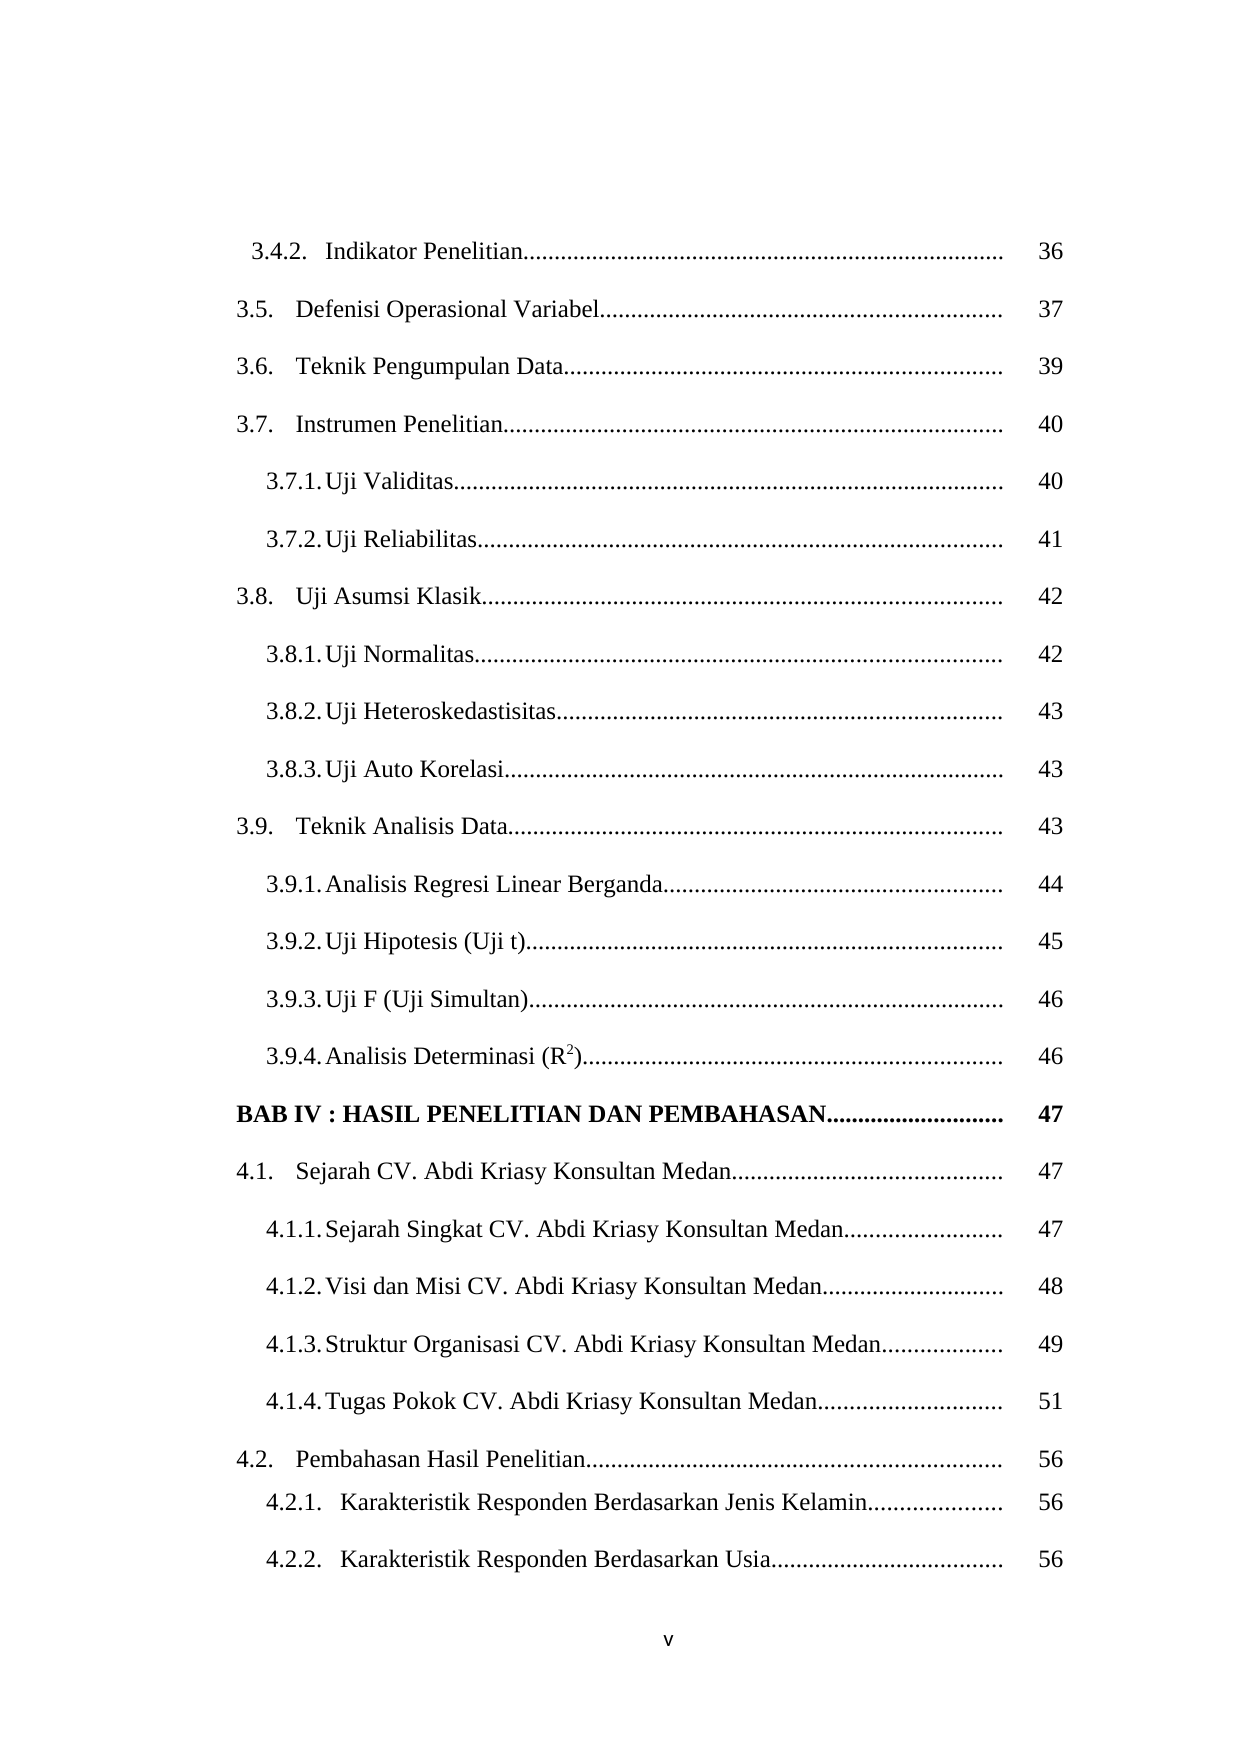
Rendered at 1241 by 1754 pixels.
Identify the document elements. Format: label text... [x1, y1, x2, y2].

list Pembahasan Hasil Penelitian 56 [236, 1444, 1063, 1472]
list Instrumen Penelitian 40 [236, 409, 1063, 437]
list Sejarah Singkat CV. Abdi Kriasy Konsultan Medan 47 [266, 1214, 1063, 1242]
list Teknik Analisis Data 43 [236, 811, 1063, 840]
list Uji Heteroskedastisitas 43 [266, 696, 1063, 725]
list Defenisi Operasional Variabel 37 [236, 294, 1063, 322]
list Indikator Penelitian 36 [251, 236, 1063, 265]
list Tugas Pokok CV. Abdi Kriasy Konsultan Medan 51 [266, 1386, 1063, 1415]
list Karakteristik Responden Berdasarkan Usia 56 [266, 1544, 1063, 1573]
list Uji Reliabilitas 41 [266, 524, 1063, 552]
list Struktur Organisasi CV. Abdi Kriasy Konsultan Medan 49 [266, 1329, 1063, 1357]
list Uji Asumsi Klasik 42 [236, 581, 1063, 610]
list Uji Auto Korelasi 43 [266, 754, 1063, 782]
list Analisis Determinasi (R2) 46 [266, 1041, 1063, 1070]
list Karakteristik Responden Berdasarkan Jenis Kelamin 56 [266, 1487, 1063, 1516]
list Uji Validitas 40 [266, 466, 1063, 495]
list Visi dan Misi CV. Abdi Kriasy Konsultan Medan 48 [266, 1271, 1063, 1300]
list Uji Hipotesis (Uji t) 45 [266, 926, 1063, 955]
list Analisis Regresi Linear Berganda 44 [266, 869, 1063, 897]
list Sejarah CV. Abdi Kriasy Konsultan Medan 47 [236, 1156, 1063, 1185]
list Uji F (Uji Simultan) 46 [266, 984, 1063, 1012]
list Teknik Pengumpulan Data 39 [236, 351, 1063, 380]
list Uji Normalitas 42 [266, 639, 1063, 667]
text BAB IV : HASIL PENELITIAN DAN PEMBAHASAN 47 [236, 1099, 1063, 1127]
